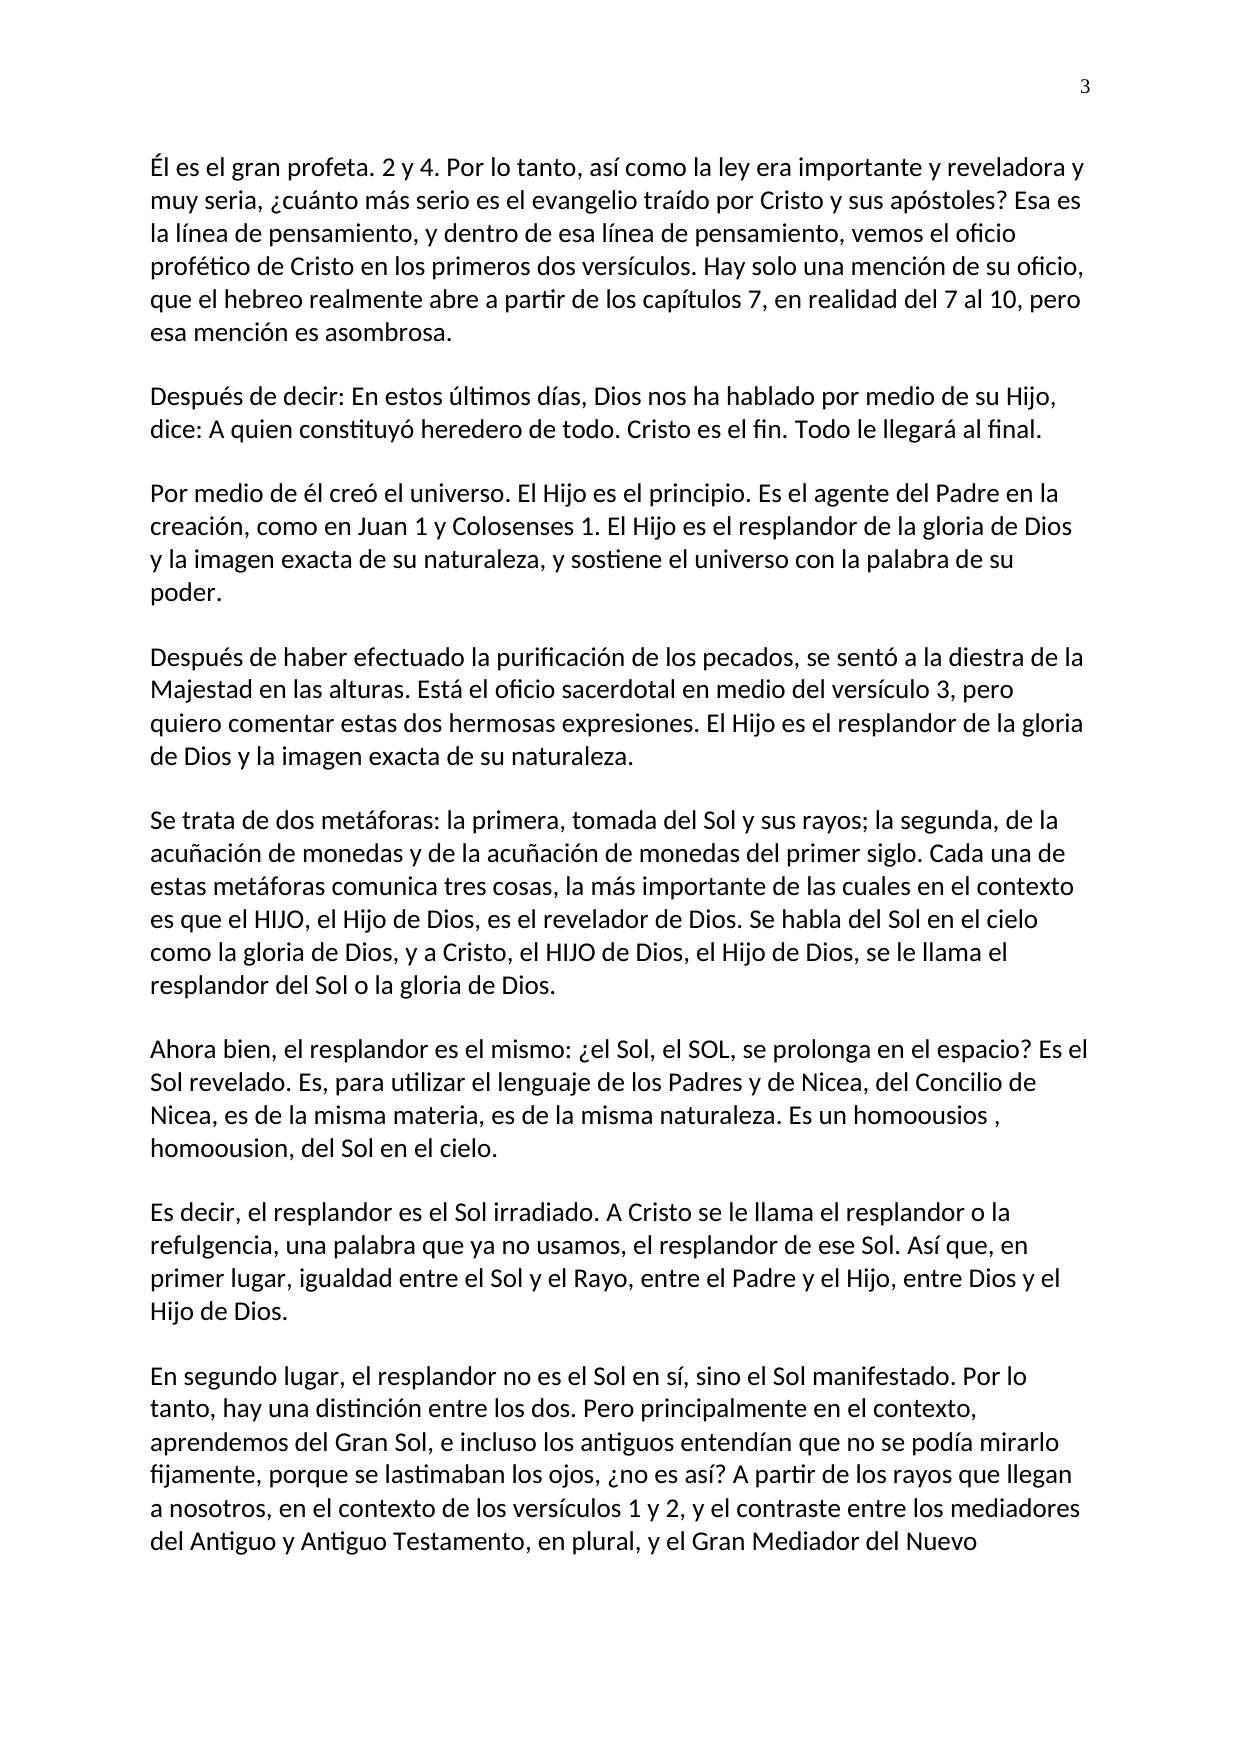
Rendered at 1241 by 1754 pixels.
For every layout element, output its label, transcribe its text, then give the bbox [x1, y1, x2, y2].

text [150, 1359, 1090, 1557]
text Por medio de él creó el universo. El Hijo es el principio. Es el agente del Padre en la creación, como en Juan 1 y Colosenses 1. El Hijo es el resplandor de la gloria de Dios y la imagen exacta de su naturaleza, y sostiene el universo con la palabra de su poder. [150, 476, 1090, 608]
text Él es el gran profeta. 2 y 4. Por lo tanto, así como la ley era importante y reveladora y muy seria, ¿cuánto más serio es el evangelio traído por Cristo y sus apóstoles? Esa es la línea de pensamiento, y dentro de esa línea de pensamiento, vemos el oficio profético de Cristo en los primeros dos versículos. Hay solo una mención de su oficio, que el hebreo realmente abre a partir de los capítulos 7, en realidad del 7 al 10, pero esa mención es asombrosa. [150, 150, 1090, 348]
text Se trata de dos metáforas: la primera, tomada del Sol y sus rayos; la segunda, de la acuñación de monedas y de la acuñación de monedas del primer siglo. Cada una de estas metáforas comunica tres cosas, la más importante de las cuales en el contexto es que el HIJO, el Hijo de Dios, es el revelador de Dios. Se habla del Sol en el cielo como la gloria de Dios, y a Cristo, el HIJO de Dios, el Hijo de Dios, se le llama el resplandor del Sol o la gloria de Dios. [150, 803, 1090, 1001]
text Es decir, el resplandor es el Sol irradiado. A Cristo se le llama el resplandor o la refulgencia, una palabra que ya no usamos, el resplandor de ese Sol. Así que, en primer lugar, igualdad entre el Sol y el Rayo, entre el Padre y el Hijo, entre Dios y el Hijo de Dios. [150, 1195, 1090, 1327]
text Ahora bien, el resplandor es el mismo: ¿el Sol, el SOL, se prolonga en el espacio? Es el Sol revelado. Es, para utilizar el lenguaje de los Padres y de Nicea, del Concilio de Nicea, es de la misma materia, es de la misma naturaleza. Es un homoousios , homoousion, del Sol en el cielo. [150, 1032, 1090, 1164]
text Después de decir: En estos últimos días, Dios nos ha hablado por medio de su Hijo, dice: A quien constituyó heredero de todo. Cristo es el fin. Todo le llegará al final. [150, 379, 1090, 445]
text Después de haber efectuado la purificación de los pecados, se sentó a la diestra de la Majestad en las alturas. Está el oficio sacerdotal en medio del versículo 3, pero quiero comentar estas dos hermosas expresiones. El Hijo es el resplandor de la gloria de Dios y la imagen exacta de su naturaleza. [150, 640, 1090, 772]
